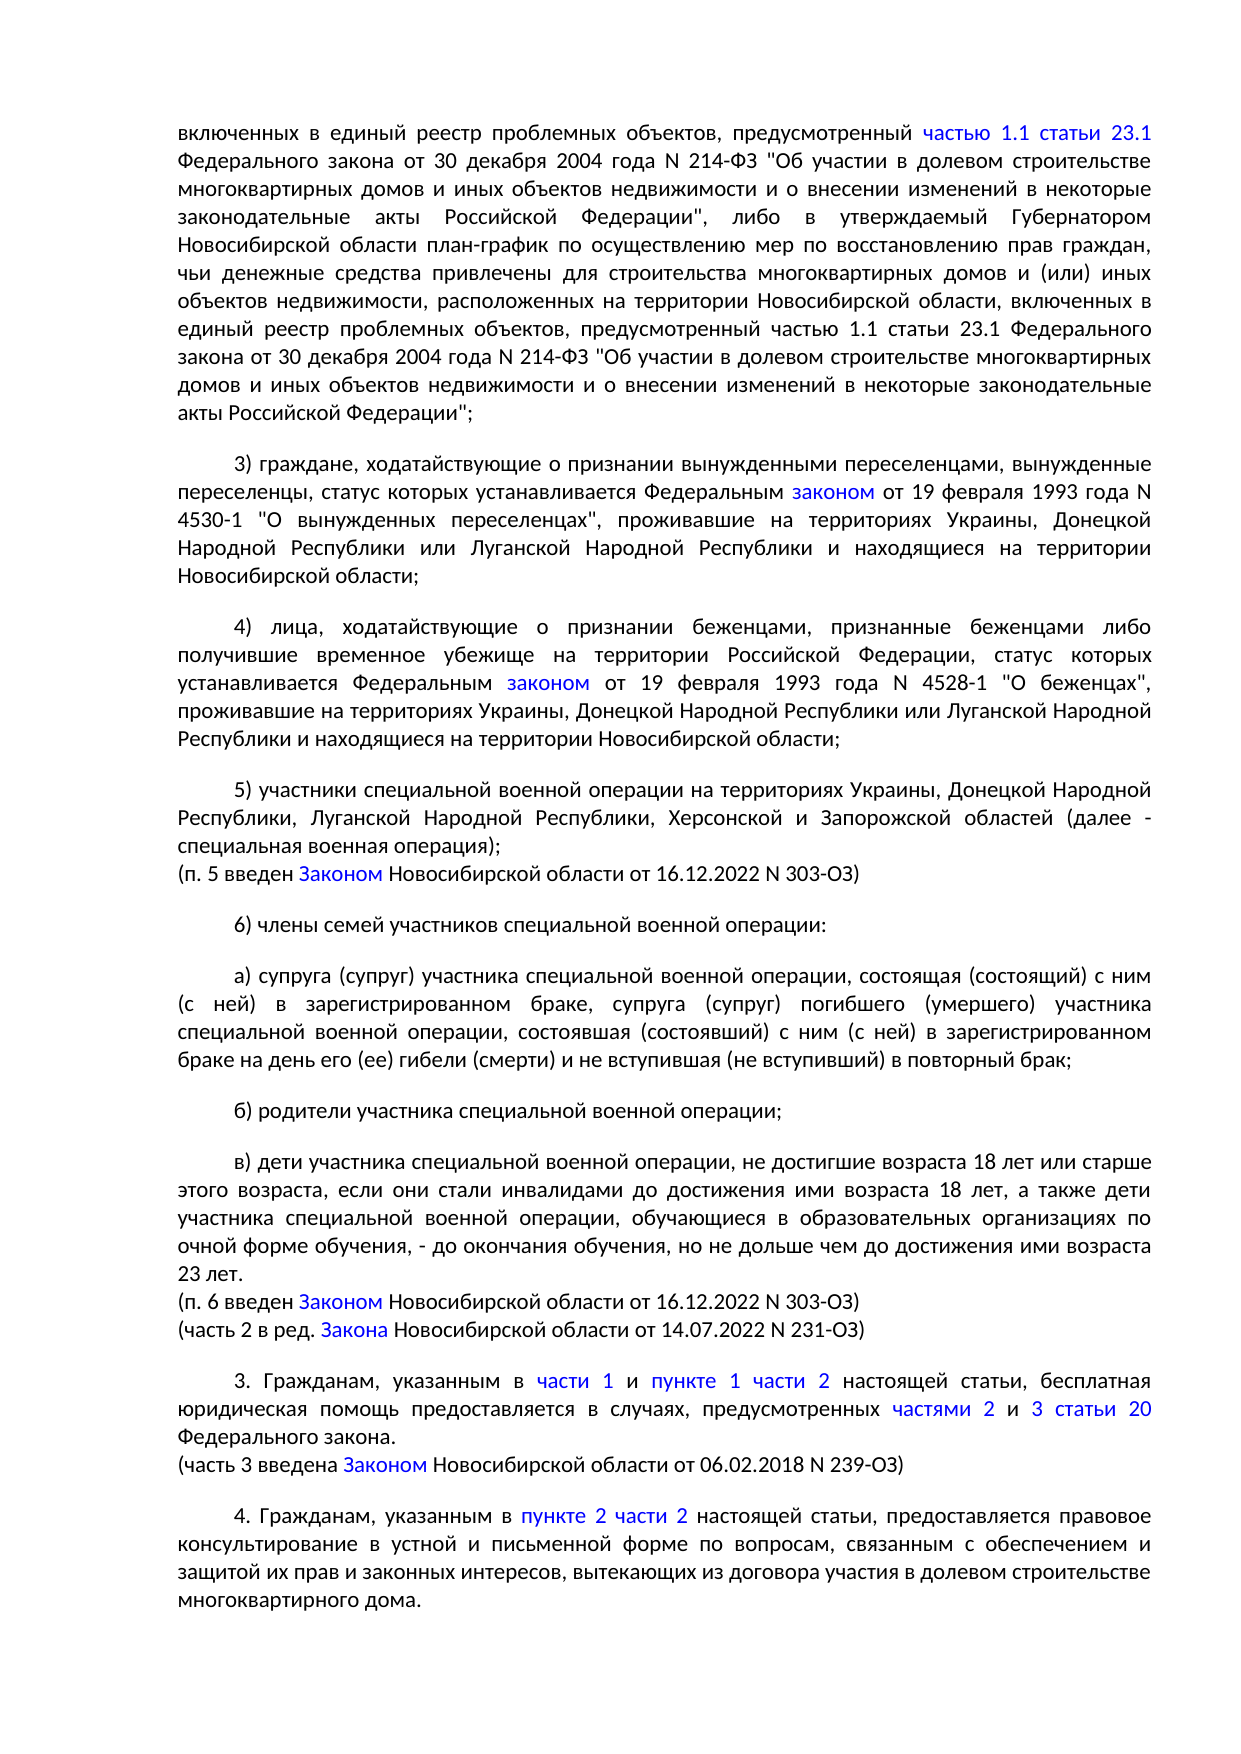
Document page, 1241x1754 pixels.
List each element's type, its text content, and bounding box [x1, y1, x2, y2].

text (п. 5 введен Законом Новосибирской области от 16.12.2022 N 303-ОЗ) [177, 859, 1152, 887]
text 3) граждане, ходатайствующие о признании вынужденными переселенцами, вынужденные переселенцы, статус которых устанавливается Федеральным законом от 19 февраля 1993 года N 4530-1 "О вынужденных переселенцах", проживавшие на территориях Украины, Донецкой Народной Республики или Луганской Народной Республики и находящиеся на территории Новосибирской области; [177, 449, 1152, 589]
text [177, 118, 1152, 426]
text 4) лица, ходатайствующие о признании беженцами, признанные беженцами либо получившие временное убежище на территории Российской Федерации, статус которых устанавливается Федеральным законом от 19 февраля 1993 года N 4528-1 "О беженцах", проживавшие на территориях Украины, Донецкой Народной Республики или Луганской Народной Республики и находящиеся на территории Новосибирской области; [177, 612, 1152, 752]
text (часть 2 в ред. Закона Новосибирской области от 14.07.2022 N 231-ОЗ) [177, 1315, 1152, 1343]
text 5) участники специальной военной операции на территориях Украины, Донецкой Народной Республики, Луганской Народной Республики, Херсонской и Запорожской областей (далее - специальная военная операция); [177, 775, 1152, 859]
text (п. 6 введен Законом Новосибирской области от 16.12.2022 N 303-ОЗ) [177, 1287, 1152, 1315]
text (часть 3 введена Законом Новосибирской области от 06.02.2018 N 239-ОЗ) [177, 1450, 1152, 1478]
text 6) члены семей участников специальной военной операции: [177, 910, 1152, 938]
text б) родители участника специальной военной операции; [177, 1096, 1152, 1124]
text в) дети участника специальной военной операции, не достигшие возраста 18 лет или старше этого возраста, если они стали инвалидами до достижения ими возраста 18 лет, а также дети участника специальной военной операции, обучающиеся в образовательных организациях по очной форме обучения, - до окончания обучения, но не дольше чем до достижения ими возраста 23 лет. [177, 1147, 1152, 1287]
text а) супруга (супруг) участника специальной военной операции, состоящая (состоящий) с ним (с ней) в зарегистрированном браке, супруга (супруг) погибшего (умершего) участника специальной военной операции, состоявшая (состоявший) с ним (с ней) в зарегистрированном браке на день его (ее) гибели (смерти) и не вступившая (не вступивший) в повторный брак; [177, 961, 1152, 1073]
text 4. Гражданам, указанным в пункте 2 части 2 настоящей статьи, предоставляется правовое консультирование в устной и письменной форме по вопросам, связанным с обеспечением и защитой их прав и законных интересов, вытекающих из договора участия в долевом строительстве многоквартирного дома. [177, 1501, 1152, 1613]
text 3. Гражданам, указанным в части 1 и пункте 1 части 2 настоящей статьи, бесплатная юридическая помощь предоставляется в случаях, предусмотренных частями 2 и 3 статьи 20 Федерального закона. [177, 1366, 1152, 1450]
